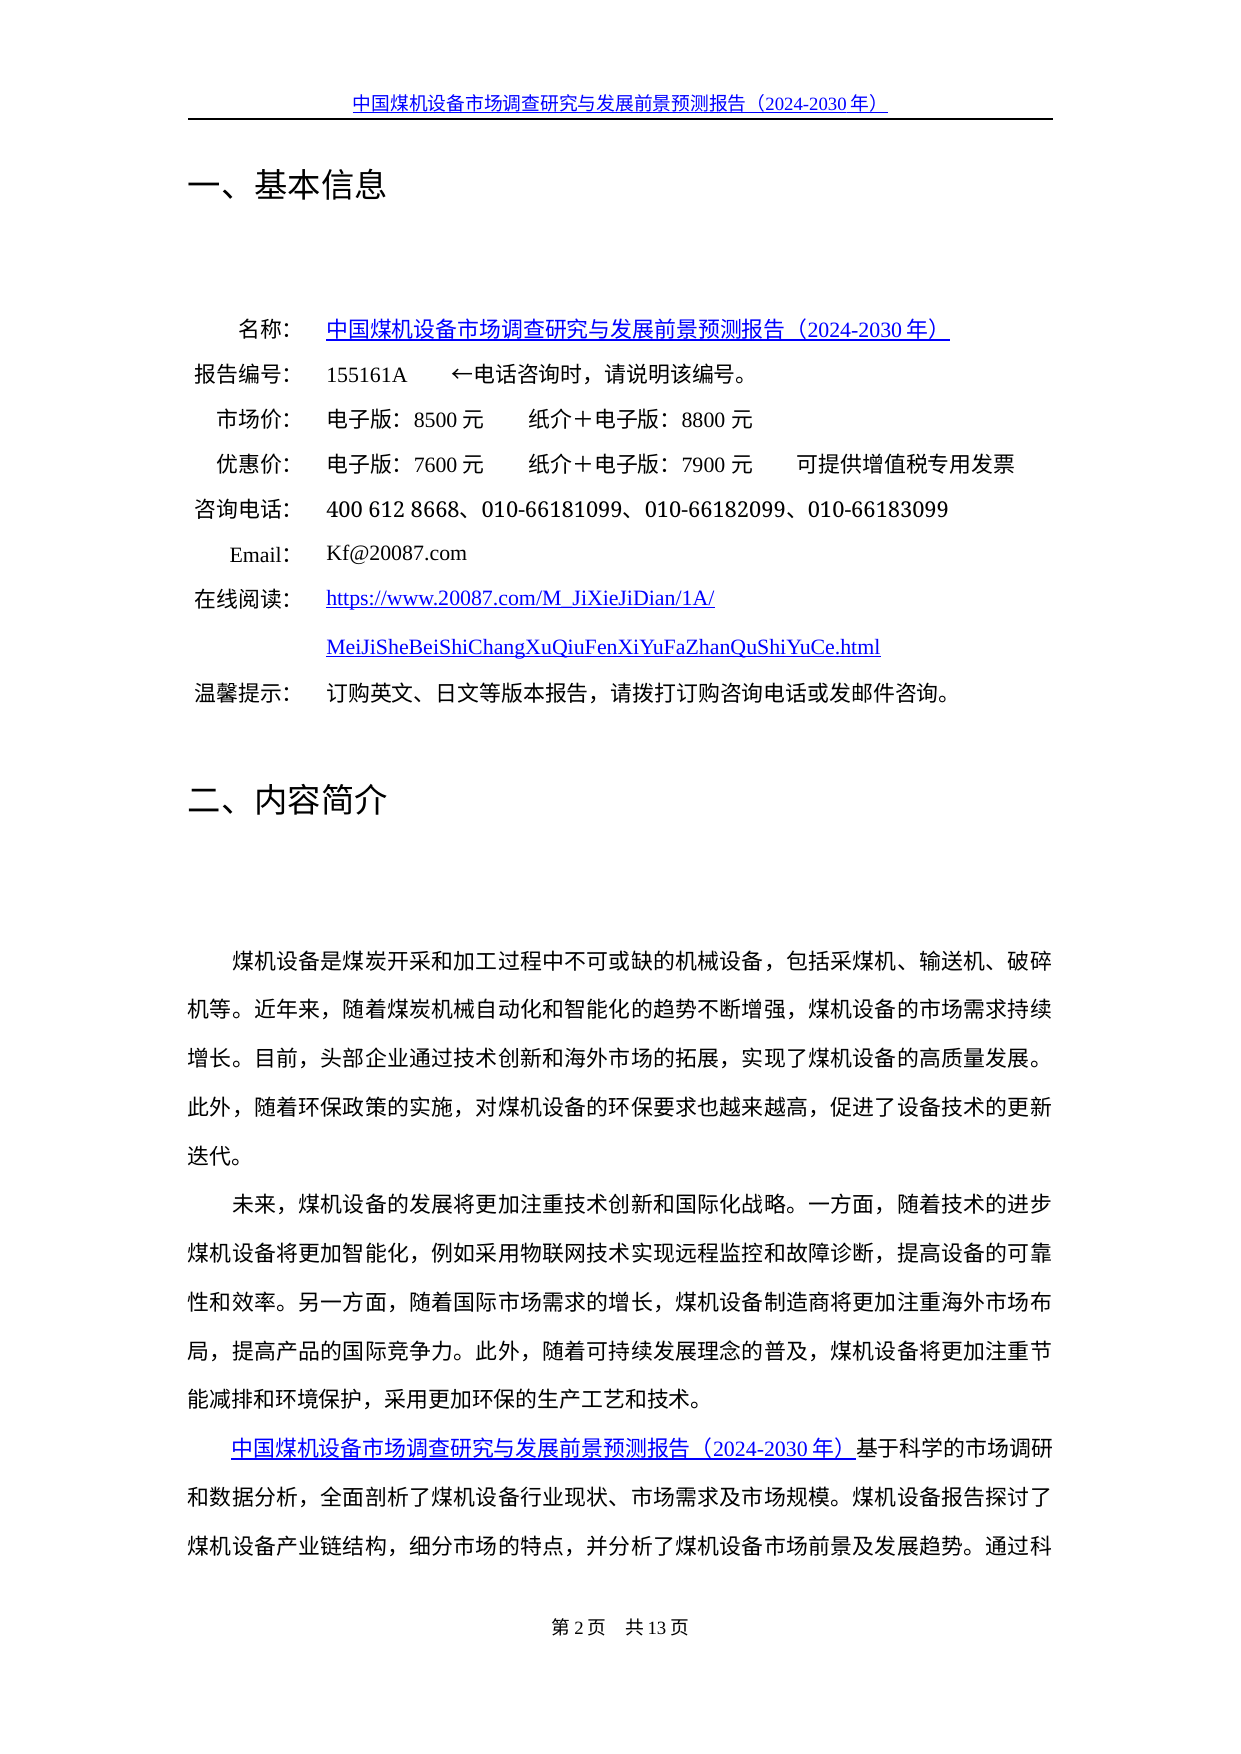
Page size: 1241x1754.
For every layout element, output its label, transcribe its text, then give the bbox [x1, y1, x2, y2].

table_cell 优惠价： [167, 447, 315, 492]
table_cell Email： [167, 537, 315, 582]
title 一、基本信息 [187, 150, 1053, 215]
table_cell 咨询电话： [167, 492, 315, 537]
table_cell 在线阅读： [167, 582, 315, 675]
table_cell 400 612 8668、010-66181099、010-66182099、010-66183099 [315, 492, 1073, 537]
table_cell 市场价： [167, 402, 315, 447]
table_cell 报告编号： [167, 357, 315, 402]
table_cell 电子版：7600 元 纸介＋电子版：7900 元 可提供增值税专用发票 [315, 447, 1073, 492]
table_cell 温馨提示： [167, 675, 315, 720]
table_cell Kf@20087.com [315, 537, 1073, 582]
table_header 中国煤机设备市场调查研究与发展前景预测报告（2024-2030年） [315, 312, 1073, 357]
table_cell [315, 582, 1073, 675]
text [187, 943, 1053, 1561]
table_header 名称： [167, 312, 315, 357]
table_cell 155161A ←电话咨询时，请说明该编号。 [315, 357, 1073, 402]
table_cell 订购英文、日文等版本报告，请拨打订购咨询电话或发邮件咨询。 [315, 675, 1073, 720]
title 二、内容简介 [187, 766, 1053, 831]
table_cell 电子版：8500 元 纸介＋电子版：8800 元 [315, 402, 1073, 447]
